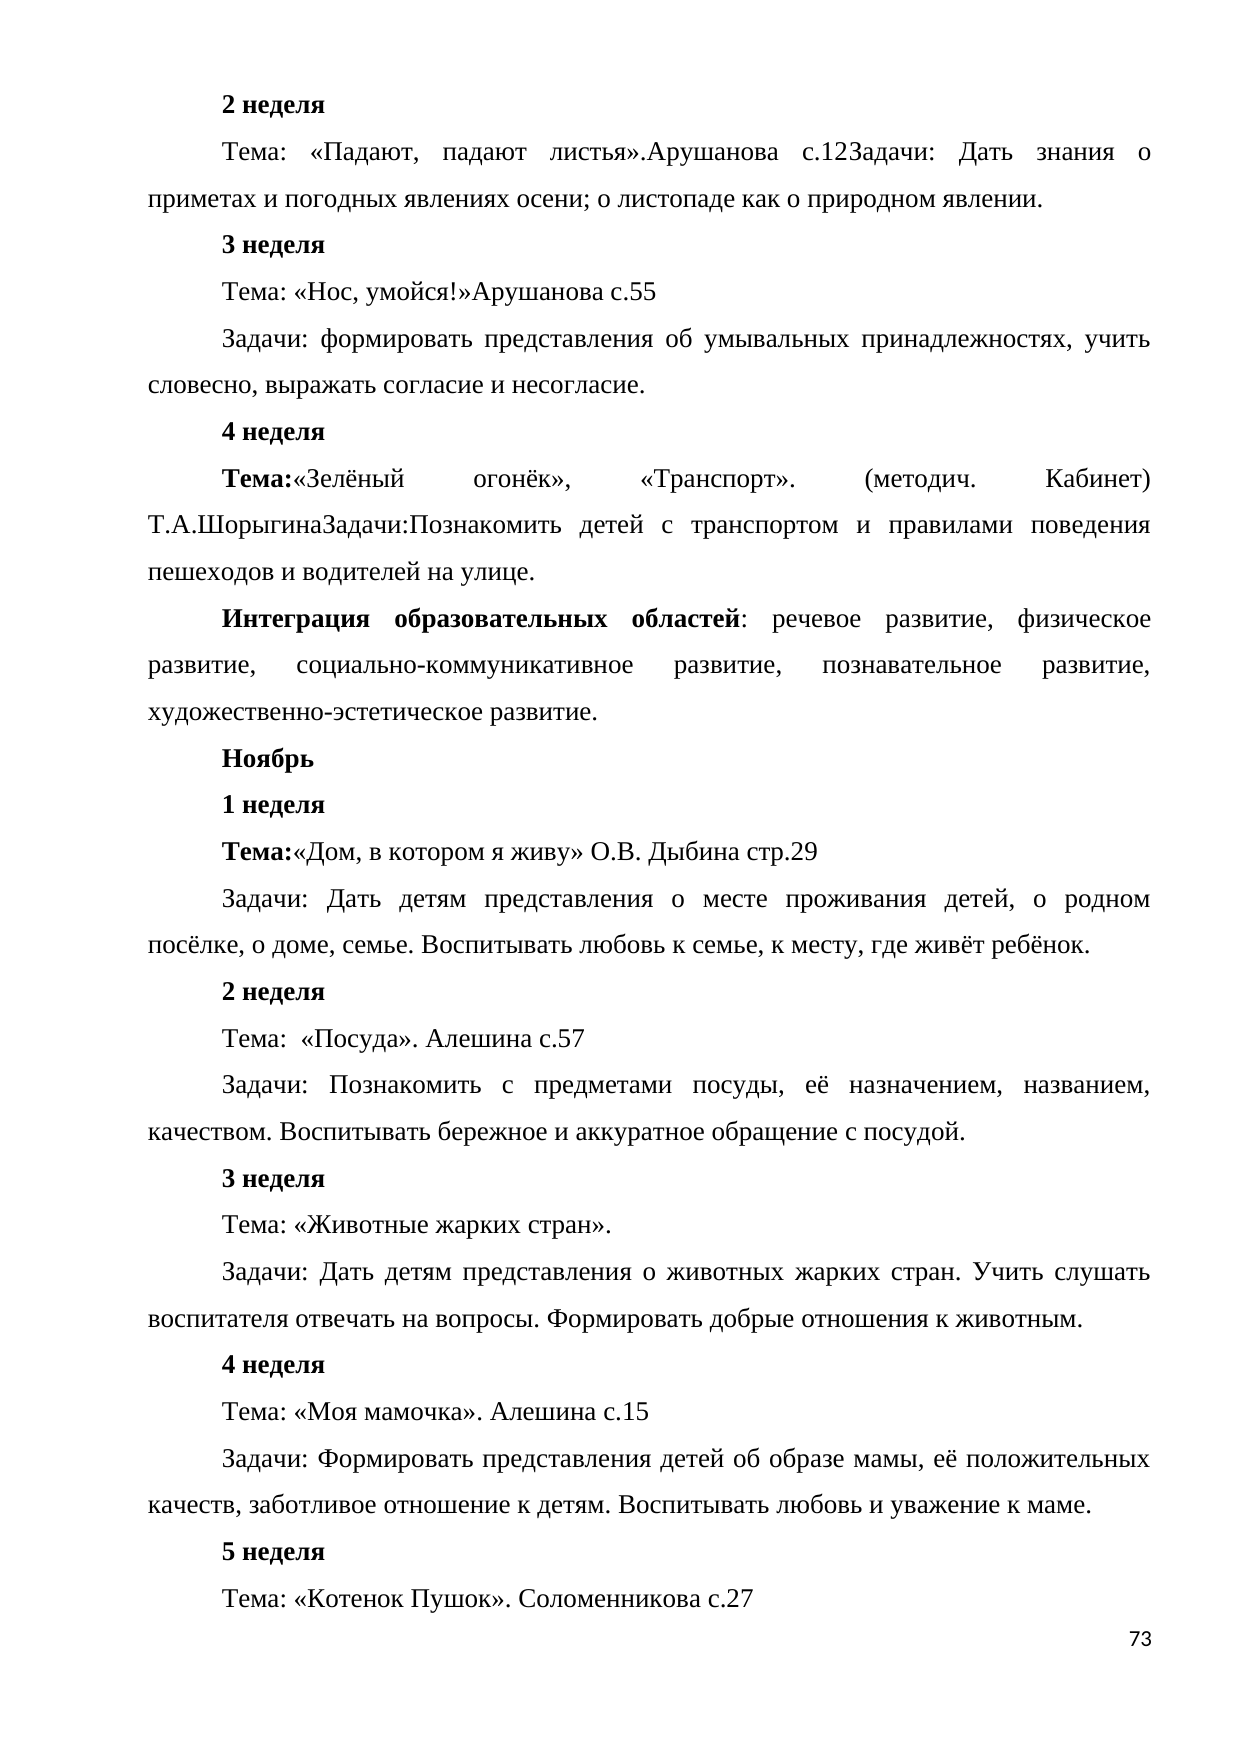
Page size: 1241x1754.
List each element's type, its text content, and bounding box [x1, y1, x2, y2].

text 3 неделя [148, 229, 1152, 260]
text Задачи: Формировать представления детей об образе мамы, её положительных качеств, заботливое отношение к детям. Воспитывать любовь и уважение к маме. [148, 1442, 1152, 1520]
text Тема: «Нос, умойся!»Арушанова с.55 [148, 275, 1152, 306]
text Ноябрь [148, 742, 1152, 773]
text Интеграция образовательных областей: речевое развитие, физическое развитие, социально-коммуникативное развитие, познавательное развитие, художественно-эстетическое развитие. [148, 602, 1152, 726]
text 1 неделя [148, 789, 1152, 820]
text 4 неделя [148, 415, 1152, 446]
text 2 неделя [148, 89, 1152, 120]
text Тема: «Моя мамочка». Алешина с.15 [148, 1395, 1152, 1426]
text Тема: «Падают, падают листья».Арушанова с.12Задачи: Дать знания о приметах и погодных явлениях осени; о листопаде как о природном явлении. [148, 135, 1152, 213]
text Тема:«Дом, в котором я живу» О.В. Дыбина стр.29 [148, 835, 1152, 866]
text Задачи: формировать представления об умывальных принадлежностях, учить словесно, выражать согласие и несогласие. [148, 322, 1152, 400]
text 5 неделя [148, 1535, 1152, 1566]
text Тема:«Зелёный огонёк», «Транспорт». (методич. Кабинет) Т.А.ШорыгинаЗадачи:Познакомить детей с транспортом и правилами поведения пешеходов и водителей на улице. [148, 462, 1152, 586]
text Тема: «Животные жарких стран». [148, 1209, 1152, 1240]
text Задачи: Дать детям представления о животных жарких стран. Учить слушать воспитателя отвечать на вопросы. Формировать добрые отношения к животным. [148, 1255, 1152, 1333]
text 3 неделя [148, 1162, 1152, 1193]
text Задачи: Дать детям представления о месте проживания детей, о родном посёлке, о доме, семье. Воспитывать любовь к семье, к месту, где живёт ребёнок. [148, 882, 1152, 960]
text 4 неделя [148, 1349, 1152, 1380]
text Тема: «Посуда». Алешина с.57 [148, 1022, 1152, 1053]
text Задачи: Познакомить с предметами посуды, её назначением, названием, качеством. Воспитывать бережное и аккуратное обращение с посудой. [148, 1069, 1152, 1146]
text Тема: «Котенок Пушок». Соломенникова с.27 [148, 1582, 1152, 1613]
text 2 неделя [148, 975, 1152, 1006]
